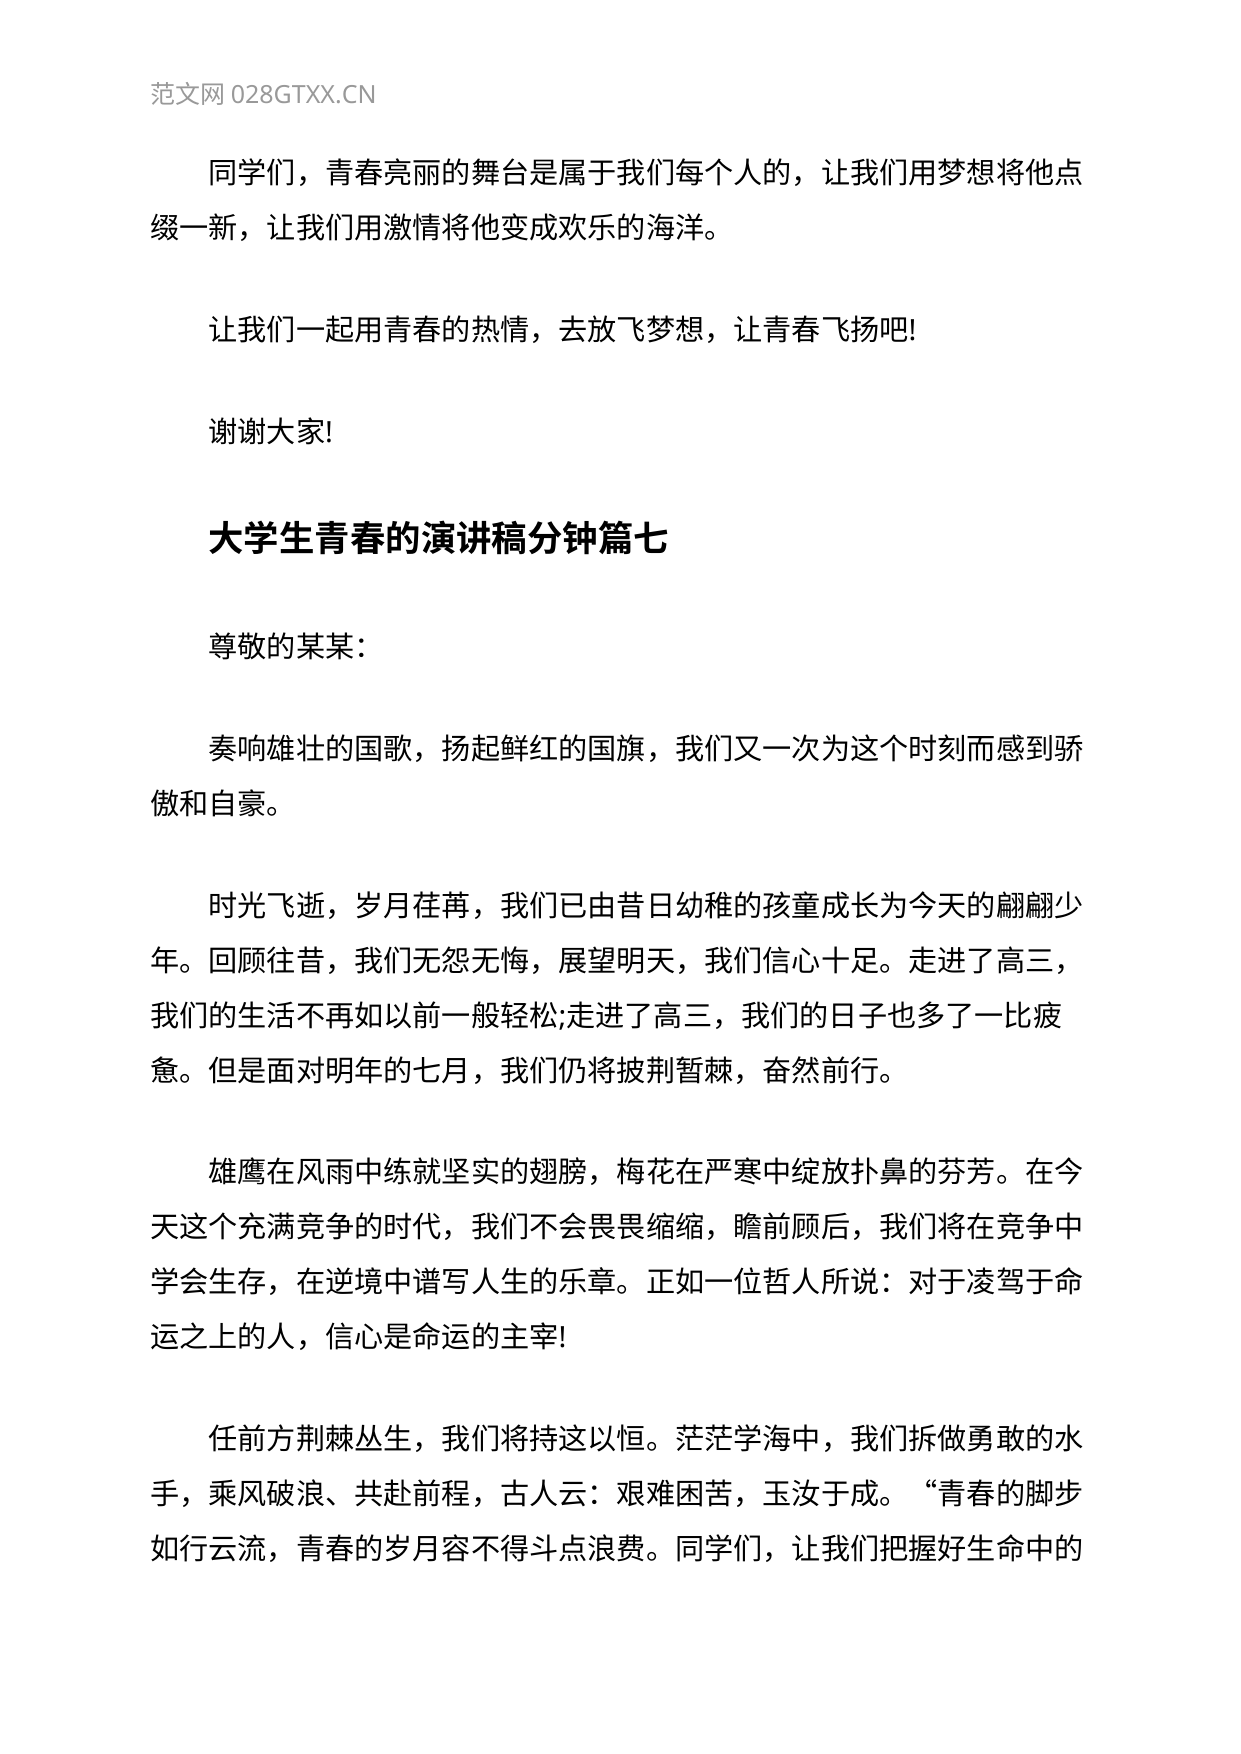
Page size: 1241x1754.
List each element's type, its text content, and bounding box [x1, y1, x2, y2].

text 大学生青春的演讲稿分钟篇七 [150, 511, 1090, 562]
text 同学们，青春亮丽的舞台是属于我们每个人的，让我们用梦想将他点缀一新，让我们用激情将他变成欢乐的海洋。 [150, 150, 1090, 247]
text 奏响雄壮的国歌，扬起鲜红的国旗，我们又一次为这个时刻而感到骄傲和自豪。 [150, 726, 1090, 823]
text 谢谢大家! [150, 409, 1090, 451]
text 时光飞逝，岁月荏苒，我们已由昔日幼稚的孩童成长为今天的翩翩少年。回顾往昔，我们无怨无悔，展望明天，我们信心十足。走进了高三，我们的生活不再如以前一般轻松;走进了高三，我们的日子也多了一比疲惫。但是面对明年的七月，我们仍将披荆暂棘，奋然前行。 [150, 882, 1090, 1089]
text 雄鹰在风雨中练就坚实的翅膀，梅花在严寒中绽放扑鼻的芬芳。在今天这个充满竞争的时代，我们不会畏畏缩缩，瞻前顾后，我们将在竞争中学会生存，在逆境中谱写人生的乐章。正如一位哲人所说：对于凌驾于命运之上的人，信心是命运的主宰! [150, 1149, 1090, 1356]
text 让我们一起用青春的热情，去放飞梦想，让青春飞扬吧! [150, 307, 1090, 349]
text 尊敬的某某： [150, 624, 1090, 666]
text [150, 1416, 1090, 1568]
